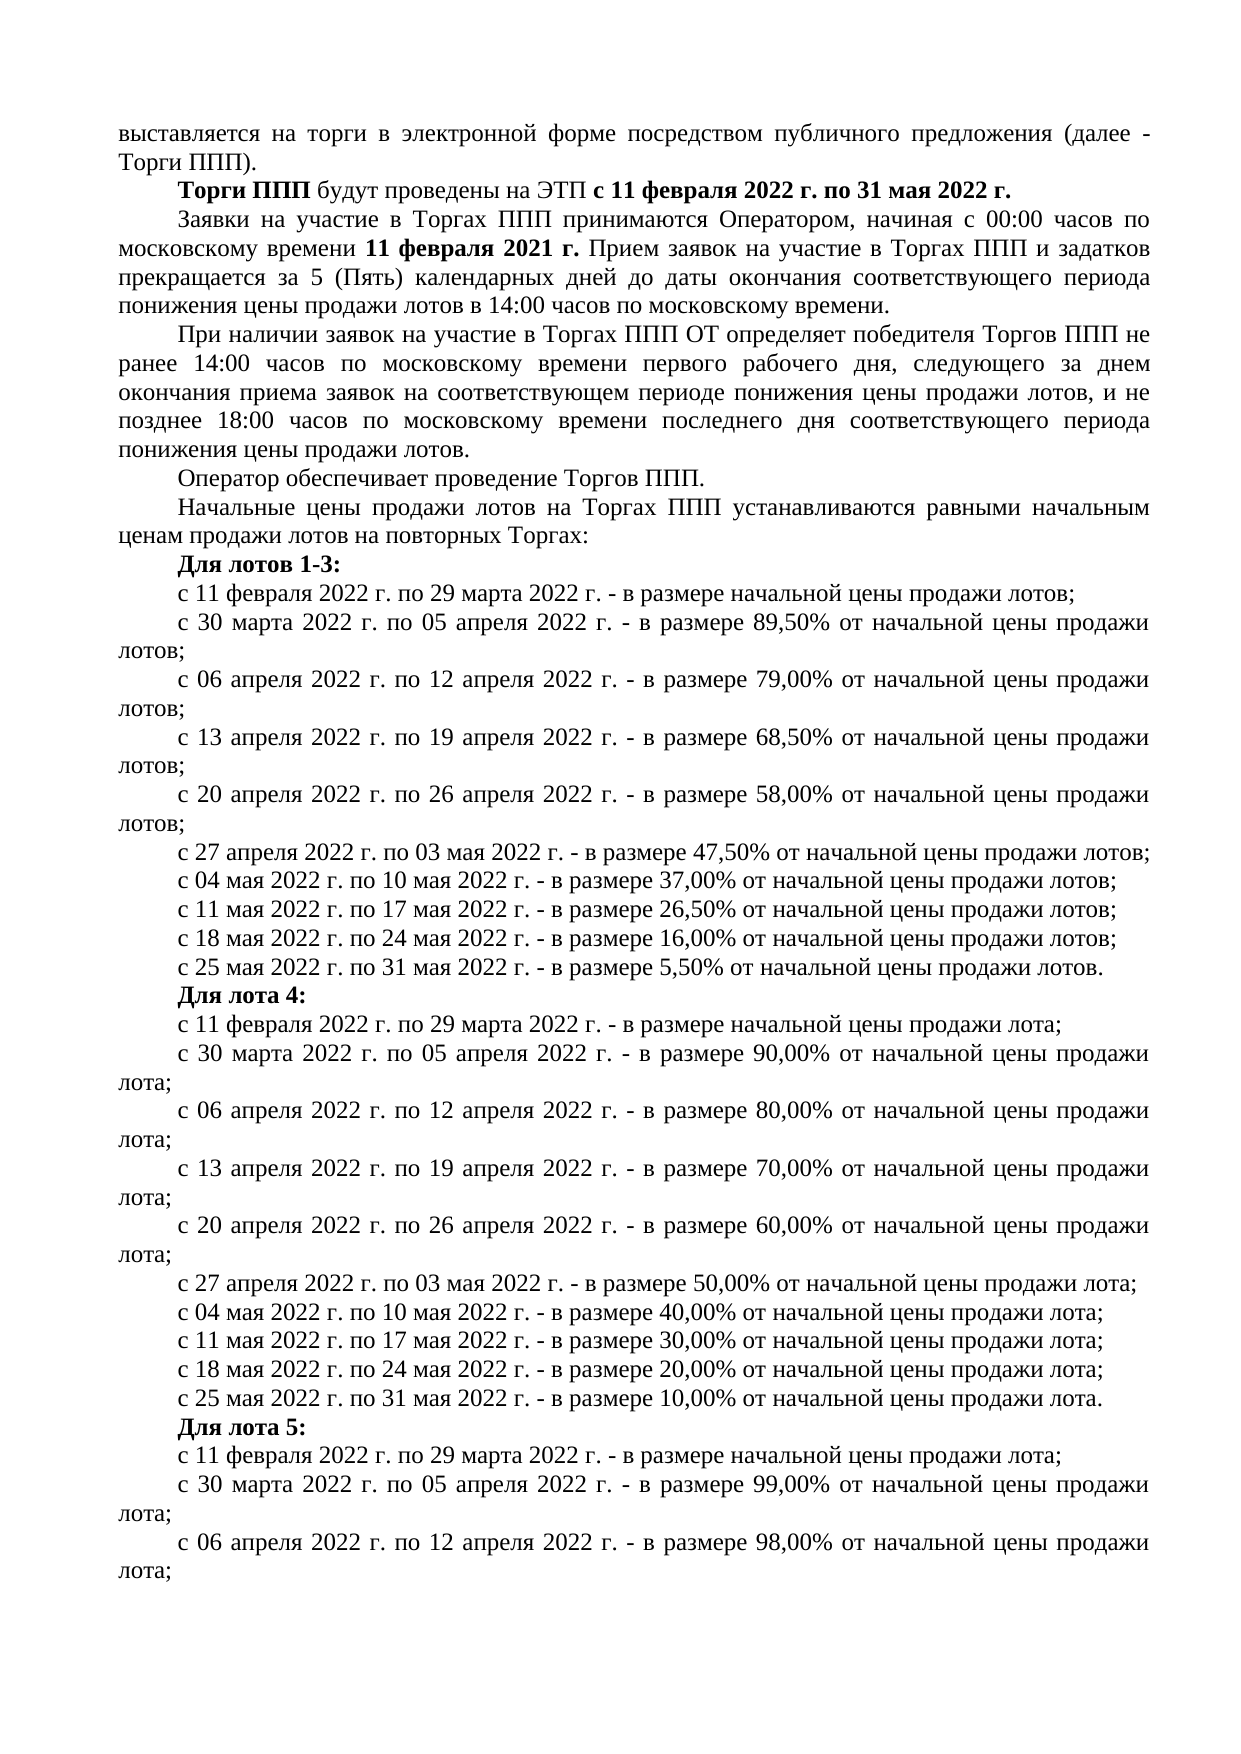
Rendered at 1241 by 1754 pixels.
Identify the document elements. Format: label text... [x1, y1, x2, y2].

text с 04 мая 2022 г. по 10 мая 2022 г. - в размере 37,00% от начальной цены продажи лотов; [118, 866, 1151, 894]
text с 06 апреля 2022 г. по 12 апреля 2022 г. - в размере 98,00% от начальной цены продажи лота; [118, 1527, 1151, 1584]
text с 13 апреля 2022 г. по 19 апреля 2022 г. - в размере 68,50% от начальной цены продажи лотов; [118, 722, 1151, 779]
text Для лотов 1-3: [118, 549, 1151, 578]
text с 27 апреля 2022 г. по 03 мая 2022 г. - в размере 50,00% от начальной цены продажи лота; [118, 1268, 1151, 1297]
text с 30 марта 2022 г. по 05 апреля 2022 г. - в размере 90,00% от начальной цены продажи лота; [118, 1038, 1151, 1096]
text с 04 мая 2022 г. по 10 мая 2022 г. - в размере 40,00% от начальной цены продажи лота; [118, 1297, 1151, 1326]
text с 25 мая 2022 г. по 31 мая 2022 г. - в размере 5,50% от начальной цены продажи лотов. [118, 952, 1151, 981]
text с 25 мая 2022 г. по 31 мая 2022 г. - в размере 10,00% от начальной цены продажи лота. [118, 1383, 1151, 1412]
text Торги ППП будут проведены на ЭТП с 11 февраля 2022 г. по 31 мая 2022 г. [593, 176, 1151, 204]
text с 11 мая 2022 г. по 17 мая 2022 г. - в размере 26,50% от начальной цены продажи лотов; [118, 894, 1151, 923]
text Для лота 5: [118, 1412, 1151, 1441]
text с 11 февраля 2022 г. по 29 марта 2022 г. - в размере начальной цены продажи лота; [118, 1009, 1151, 1038]
text Торги ППП будут проведены на ЭТП с 11 февраля 2022 г. по 31 мая 2022 г. [118, 176, 311, 204]
text с 06 апреля 2022 г. по 12 апреля 2022 г. - в размере 79,00% от начальной цены продажи лотов; [118, 664, 1151, 722]
text с 20 апреля 2022 г. по 26 апреля 2022 г. - в размере 58,00% от начальной цены продажи лотов; [118, 779, 1151, 837]
text Для лота 4: [118, 981, 1151, 1009]
text с 11 мая 2022 г. по 17 мая 2022 г. - в размере 30,00% от начальной цены продажи лота; [118, 1326, 1151, 1354]
text Оператор обеспечивает проведение Торгов ППП. [118, 463, 1151, 492]
text с 06 апреля 2022 г. по 12 апреля 2022 г. - в размере 80,00% от начальной цены продажи лота; [118, 1096, 1151, 1153]
text с 18 мая 2022 г. по 24 мая 2022 г. - в размере 20,00% от начальной цены продажи лота; [118, 1354, 1151, 1383]
text с 18 мая 2022 г. по 24 мая 2022 г. - в размере 16,00% от начальной цены продажи лотов; [118, 923, 1151, 952]
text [118, 118, 1151, 176]
text с 20 апреля 2022 г. по 26 апреля 2022 г. - в размере 60,00% от начальной цены продажи лота; [118, 1211, 1151, 1268]
text с 30 марта 2022 г. по 05 апреля 2022 г. - в размере 89,50% от начальной цены продажи лотов; [118, 607, 1151, 664]
text Начальные цены продажи лотов на Торгах ППП устанавливаются равными начальным ценам продажи лотов на повторных Торгах: [118, 492, 1151, 549]
text с 27 апреля 2022 г. по 03 мая 2022 г. - в размере 47,50% от начальной цены продажи лотов; [118, 837, 1151, 866]
text с 11 февраля 2022 г. по 29 марта 2022 г. - в размере начальной цены продажи лотов; [118, 578, 1151, 607]
text Заявки на участие в Торгах ППП принимаются Оператором, начиная с 00:00 часов по московскому времени 11 февраля 2021 г. Прием заявок на участие в Торгах ППП и задатков прекращается за 5 (Пять) календарных дней до даты окончания соответствующего периода понижения цены продажи лотов в 14:00 часов по московскому времени. [118, 204, 1151, 319]
text с 11 февраля 2022 г. по 29 марта 2022 г. - в размере начальной цены продажи лота; [118, 1441, 1151, 1469]
text с 13 апреля 2022 г. по 19 апреля 2022 г. - в размере 70,00% от начальной цены продажи лота; [118, 1153, 1151, 1211]
text При наличии заявок на участие в Торгах ППП ОТ определяет победителя Торгов ППП не ранее 14:00 часов по московскому времени первого рабочего дня, следующего за днем окончания приема заявок на соответствующем периоде понижения цены продажи лотов, и не позднее 18:00 часов по московскому времени последнего дня соответствующего периода понижения цены продажи лотов. [118, 319, 1151, 463]
text с 30 марта 2022 г. по 05 апреля 2022 г. - в размере 99,00% от начальной цены продажи лота; [118, 1469, 1151, 1527]
